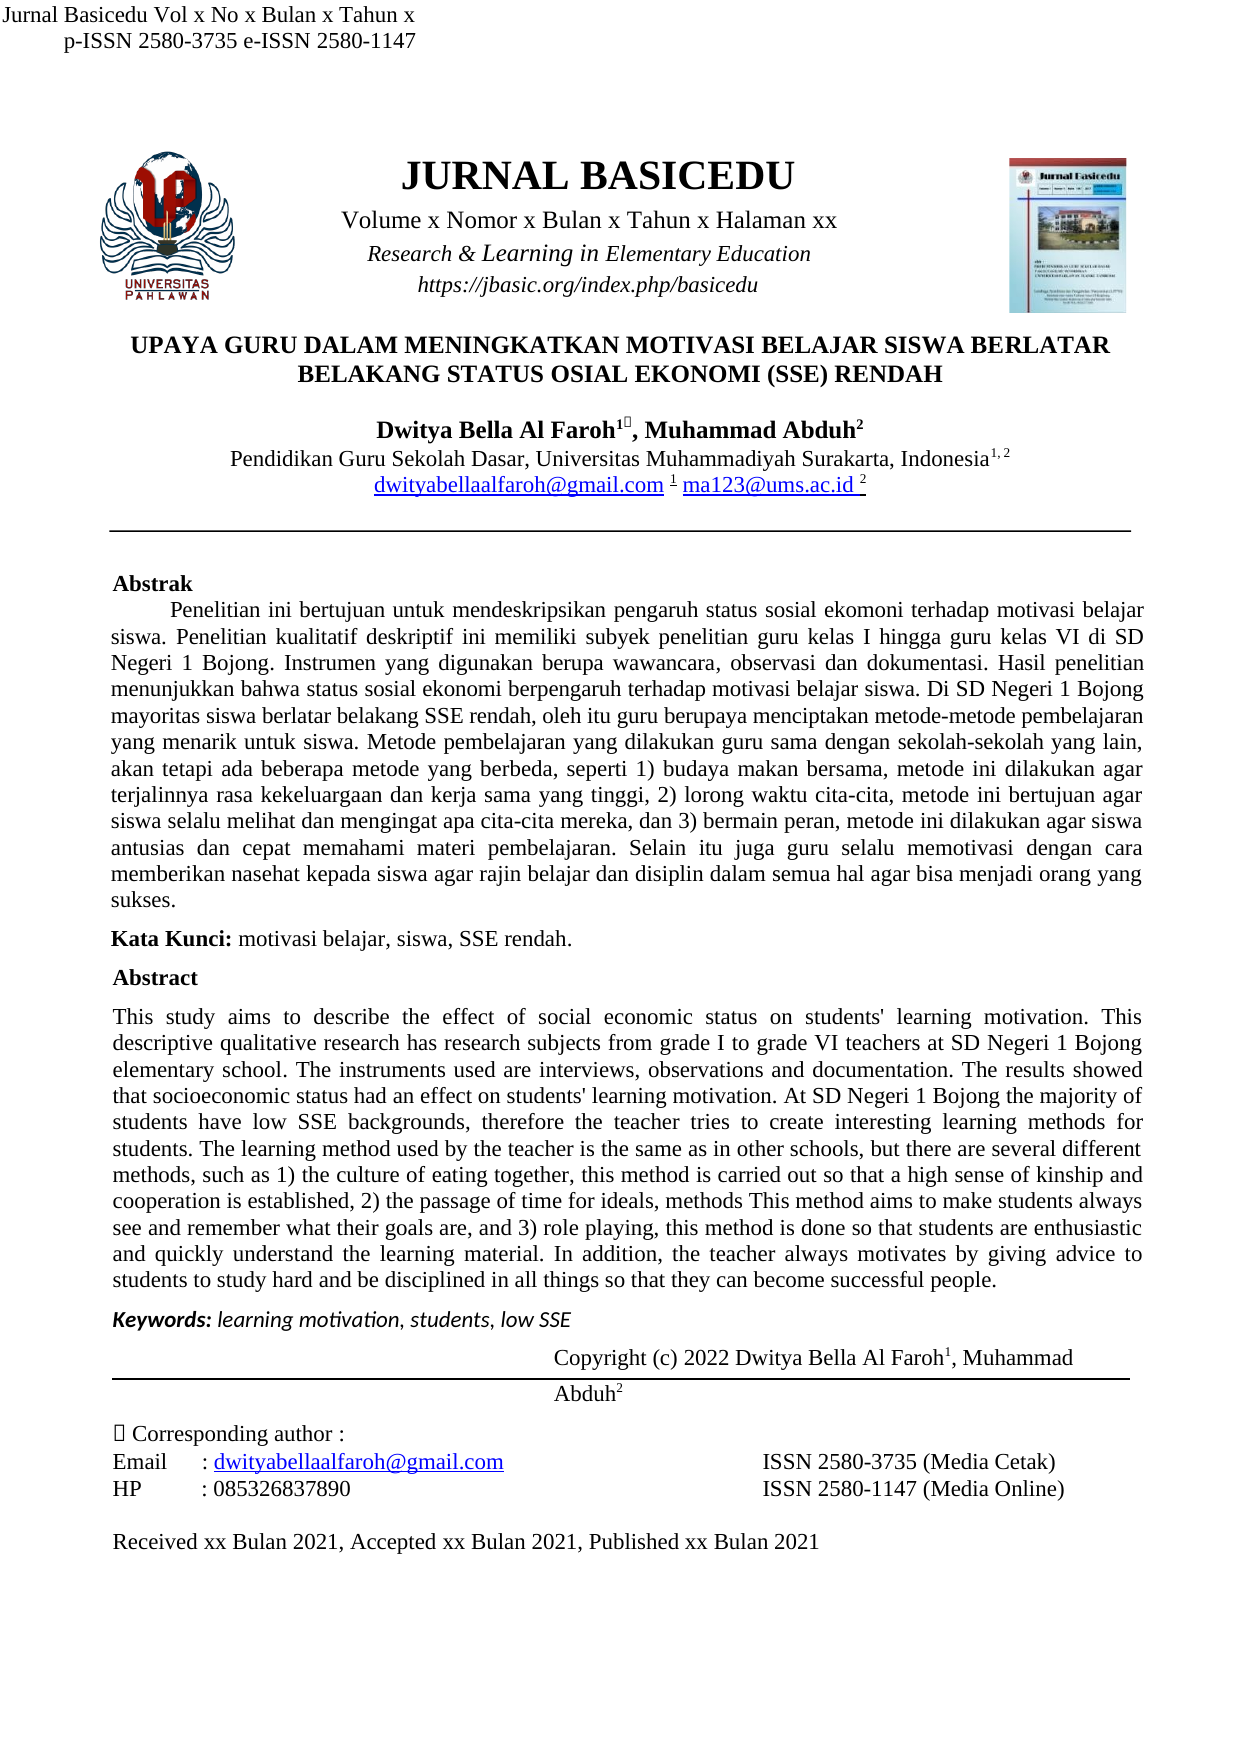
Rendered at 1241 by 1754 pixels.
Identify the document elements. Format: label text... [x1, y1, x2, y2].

text  Corresponding author : [112, 1417, 1144, 1448]
text Abstrak [112, 570, 1144, 596]
text dwityabellaalfaroh@gmail.com 1 ma123@ums.ac.id 2 [118, 471, 1122, 498]
text Kata Kunci: motivasi belajar, siswa, SSE rendah. [111, 925, 1144, 952]
subtitle Dwitya Bella Al Faroh1, Muhammad Abduh2 [96, 416, 1144, 445]
text Pendidikan Guru Sekolah Dasar, Universitas Muhammadiyah Surakarta, Indonesia1, 2 [118, 445, 1122, 471]
text UPAYA GURU DALAM MENINGKATKAN MOTIVASI BELAJAR SISWA BERLATAR BELAKANG STATUS OSIAL EKONOMI (SSE) RENDAH [96, 330, 1144, 387]
text Copyright (c) 2022 Dwitya Bella Al Faroh1, Muhammad Abduh2 [554, 1344, 1144, 1406]
text HP : 085326837890 ISSN 2580-1147 (Media Online) Received xx Bulan 2021, Accepted xx Bulan 2021, Published xx Bulan 2021 [112, 1475, 1065, 1554]
text Volume x Nomor x Bulan x Tahun x Halaman xx Research & Learning in Elementary Education https://jbasic.org/index.php/basicedu [313, 205, 865, 297]
subtitle Abstract [112, 964, 1144, 990]
text Penelitian ini bertujuan untuk mendeskripsikan pengaruh status sosial ekomoni terhadap motivasi belajar siswa. Penelitian kualitatif deskriptif ini memiliki subyek penelitian guru kelas I hingga guru kelas VI di SD Negeri 1 Bojong. Instrumen yang digunakan berupa wawancara, observasi dan dokumentasi. Hasil penelitian menunjukkan bahwa status sosial ekonomi berpengaruh terhadap motivasi belajar siswa. Di SD Negeri 1 Bojong mayoritas siswa berlatar belakang SSE rendah, oleh itu guru berupaya menciptakan metode-metode pembelajaran yang menarik untuk siswa. Metode pembelajaran yang dilakukan guru sama dengan sekolah-sekolah yang lain, akan tetapi ada beberapa metode yang berbeda, seperti 1) budaya makan bersama, metode ini dilakukan agar terjalinnya rasa kekeluargaan dan kerja sama yang tinggi, 2) lorong waktu cita-cita, metode ini bertujuan agar siswa selalu melihat dan mengingat apa cita-cita mereka, dan 3) bermain peran, metode ini dilakukan agar siswa antusias dan cepat memahami materi pembelajaran. Selain itu juga guru selalu memotivasi dengan cara memberikan nasehat kepada siswa agar rajin belajar dan disiplin dalam semua hal agar bisa menjadi orang yang sukses. [111, 596, 1144, 913]
text Keywords: learning motivation, students, low SSE [112, 1306, 1144, 1333]
text Email : dwityabellaalfaroh@gmail.com ISSN 2580-3735 (Media Cetak) [112, 1449, 1144, 1475]
picture [1009, 158, 1127, 313]
text This study aims to describe the effect of social economic status on students' learning motivation. This descriptive qualitative research has research subjects from grade I to grade VI teachers at SD Negeri 1 Bojong elementary school. The instruments used are interviews, observations and documentation. The results showed that socioeconomic status had an effect on students' learning motivation. At SD Negeri 1 Bojong the majority of students have low SSE backgrounds, therefore the teacher tries to create interesting learning methods for students. The learning method used by the teacher is the same as in other schools, but there are several different methods, such as 1) the culture of eating together, this method is carried out so that a high sense of kinship and cooperation is established, 2) the passage of time for ideals, methods This method aims to make students always see and remember what their goals are, and 3) role playing, this method is done so that students are enthusiastic and quickly understand the learning material. In addition, the teacher always motivates by giving advice to students to study hard and be disciplined in all things so that they can become successful people. [112, 1003, 1144, 1293]
title JURNAL BASICEDU [313, 150, 873, 198]
picture [95, 150, 238, 304]
